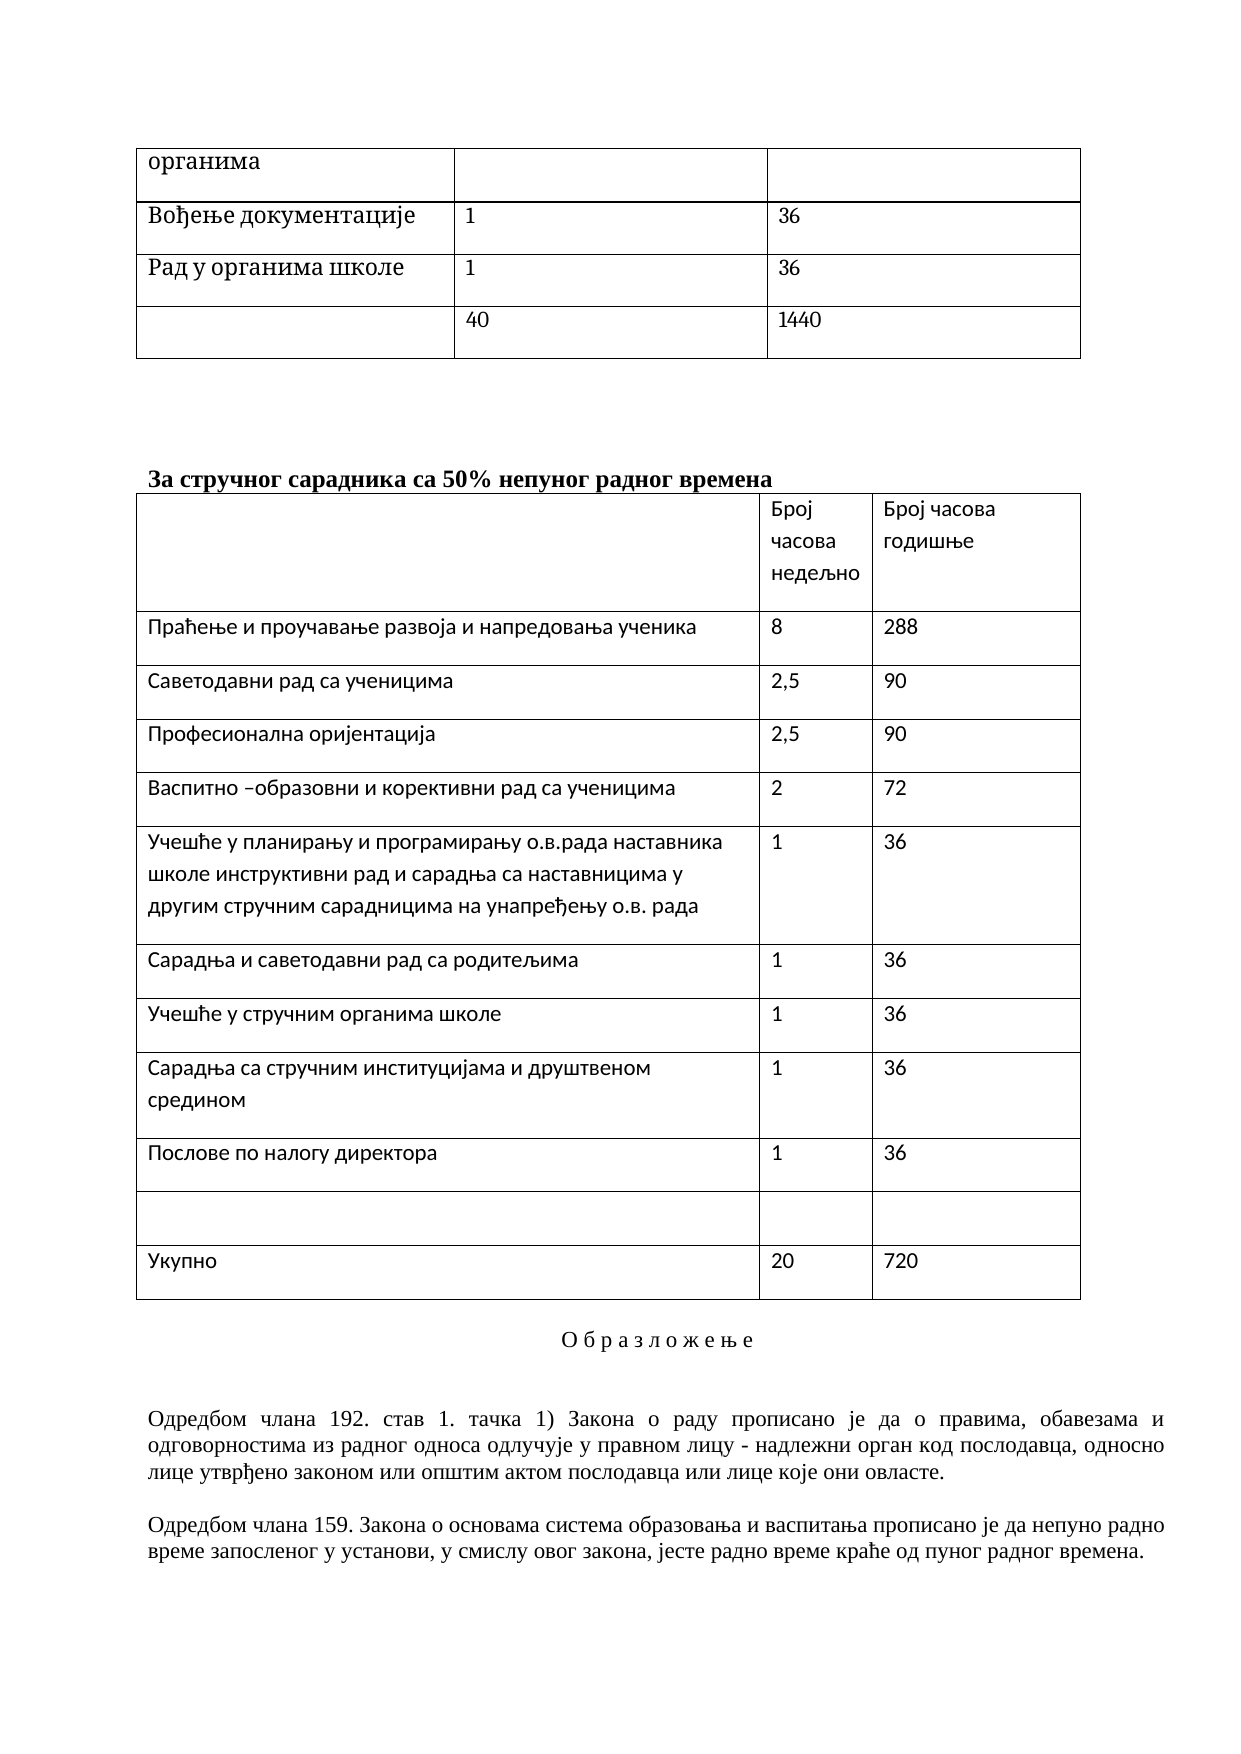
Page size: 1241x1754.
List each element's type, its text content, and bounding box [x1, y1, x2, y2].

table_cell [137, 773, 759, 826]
text За стручног сарадника са 50% непуног радног времена [148, 464, 1167, 493]
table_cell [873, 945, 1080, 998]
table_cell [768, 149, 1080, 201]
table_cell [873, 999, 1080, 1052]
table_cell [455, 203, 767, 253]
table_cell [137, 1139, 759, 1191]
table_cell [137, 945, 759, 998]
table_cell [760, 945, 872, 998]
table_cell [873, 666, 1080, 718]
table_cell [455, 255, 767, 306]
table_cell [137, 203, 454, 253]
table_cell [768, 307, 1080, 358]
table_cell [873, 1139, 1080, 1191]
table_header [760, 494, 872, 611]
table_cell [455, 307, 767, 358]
text О б р а з л о ж е њ е [148, 1326, 1167, 1352]
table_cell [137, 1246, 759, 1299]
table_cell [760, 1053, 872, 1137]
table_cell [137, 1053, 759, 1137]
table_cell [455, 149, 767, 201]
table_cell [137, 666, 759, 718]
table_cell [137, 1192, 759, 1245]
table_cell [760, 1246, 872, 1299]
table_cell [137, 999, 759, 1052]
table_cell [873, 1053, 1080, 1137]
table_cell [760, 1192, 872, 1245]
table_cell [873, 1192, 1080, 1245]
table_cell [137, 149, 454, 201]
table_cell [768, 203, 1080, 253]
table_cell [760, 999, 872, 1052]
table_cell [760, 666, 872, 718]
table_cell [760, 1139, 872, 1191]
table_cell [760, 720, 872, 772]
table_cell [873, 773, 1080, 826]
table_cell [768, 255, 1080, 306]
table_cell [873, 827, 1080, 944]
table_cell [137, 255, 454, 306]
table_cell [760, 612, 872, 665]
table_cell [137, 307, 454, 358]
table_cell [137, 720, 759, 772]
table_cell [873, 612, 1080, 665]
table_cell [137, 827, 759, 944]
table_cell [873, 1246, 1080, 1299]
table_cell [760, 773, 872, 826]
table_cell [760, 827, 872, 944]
text Одредбом члана 192. став 1. тачка 1) Закона о раду прописано је да о правима, обавезама и одговорностима из радног односа одлучује у правном лицу - надлежни орган код послодавца, односно лице утврђено законом или општим актом послодавца или лице које они овласте. [148, 1405, 1167, 1484]
text Одредбом члана 159. Закона о основама система образовања и васпитања прописано је да непуно радно време запосленог у установи, у смислу овог закона, јесте радно време краће од пуног радног времена. [148, 1511, 1167, 1563]
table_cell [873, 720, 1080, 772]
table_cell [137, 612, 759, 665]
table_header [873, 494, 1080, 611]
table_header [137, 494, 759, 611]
